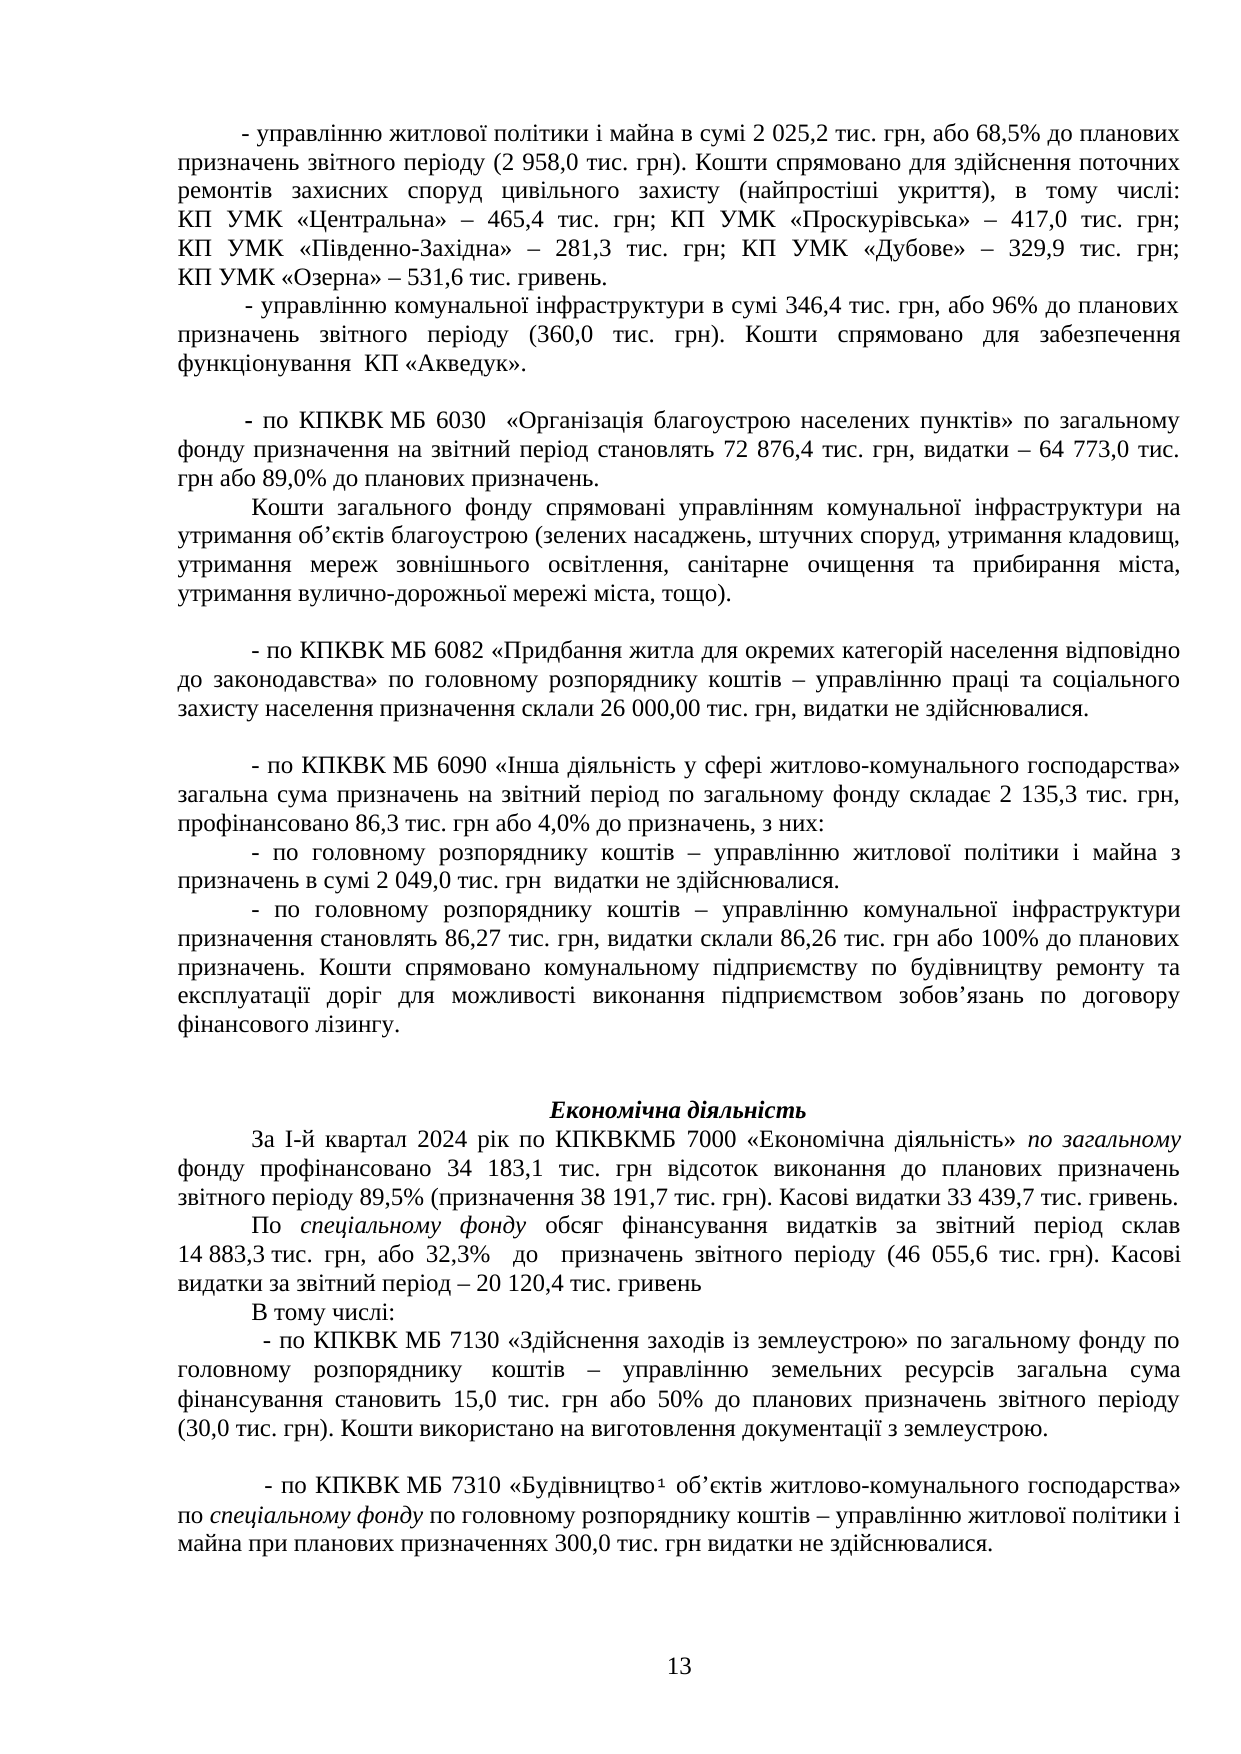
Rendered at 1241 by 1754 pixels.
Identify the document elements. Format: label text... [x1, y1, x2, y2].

text Економічна діяльність [177, 1096, 1181, 1124]
text - по КПКВК МБ 7310 «Будівництво¹ об’єктів житлово-комунального господарства» по спеціальному фонду по головному розпоряднику коштів – управлінню житлової політики і майна при планових призначеннях 300,0 тис. грн видатки не здійснювалися. [177, 1470, 1181, 1557]
text В тому числі: [177, 1297, 1181, 1326]
text - по КПКВК МБ 7130 «Здійснення заходів із землеустрою» по загальному фонду по головному розпоряднику коштів – управлінню земельних ресурсів загальна сума фінансування становить 15,0 тис. грн або 50% до планових призначень звітного періоду (30,0 тис. грн). Кошти використано на виготовлення документації з землеустрою. [177, 1326, 1181, 1441]
text По спеціальному фонду обсяг фінансування видатків за звітний період склав 14 883,3 тис. грн, або 32,3% до призначень звітного періоду (46 055,6 тис. грн). Касові видатки за звітний період – 20 120,4 тис. гривень [177, 1211, 1181, 1297]
text - по головному розпоряднику коштів – управлінню комунальної інфраструктури призначення становлять 86,27 тис. грн, видатки склали 86,26 тис. грн або 100% до планових призначень. Кошти спрямовано комунальному підприємству по будівництву ремонту та експлуатації доріг для можливості виконання підприємством зобов’язань по договору фінансового лізингу. [177, 894, 1181, 1038]
text - управлінню комунальної інфраструктури в сумі 346,4 тис. грн, або 96% до планових призначень звітного періоду (360,0 тис. грн). Кошти спрямовано для забезпечення функціонування КП «Акведук». [177, 291, 1181, 377]
text - по КПКВК МБ 6090 «Інша діяльність у сфері житлово-комунального господарства» загальна сума призначень на звітний період по загальному фонду складає 2 135,3 тис. грн, профінансовано 86,3 тис. грн або 4,0% до призначень, з них: [177, 751, 1181, 837]
text - по головному розпоряднику коштів – управлінню житлової політики і майна з призначень в сумі 2 049,0 тис. грн видатки не здійснювалися. [177, 837, 1181, 894]
text - по КПКВК МБ 6030 «Організація благоустрою населених пунктів» по загальному фонду призначення на звітний період становлять 72 876,4 тис. грн, видатки – 64 773,0 тис. грн або 89,0% до планових призначень. [177, 406, 1181, 492]
text - управлінню житлової політики і майна в сумі 2 025,2 тис. грн, або 68,5% до планових призначень звітного періоду (2 958,0 тис. грн). Кошти спрямовано для здійснення поточних ремонтів захисних споруд цивільного захисту (найпростіші укриття), в тому числі: КП УМК «Центральна» – 465,4 тис. грн; КП УМК «Проскурівська» – 417,0 тис. грн; КП УМК «Південно-Західна» – 281,3 тис. грн; КП УМК «Дубове» – 329,9 тис. грн; КП УМК «Озерна» – 531,6 тис. гривень. [177, 118, 1181, 291]
text За І-й квартал 2024 рік по КПКВКМБ 7000 «Економічна діяльність» по загальному фонду профінансовано 34 183,1 тис. грн відсоток виконання до планових призначень звітного періоду 89,5% (призначення 38 191,7 тис. грн). Касові видатки 33 439,7 тис. гривень. [177, 1124, 1181, 1211]
text - по КПКВК МБ 6082 «Придбання житла для окремих категорій населення відповідно до законодавства» по головному розпоряднику коштів – управлінню праці та соціального захисту населення призначення склали 26 000,00 тис. грн, видатки не здійснювалися. [177, 636, 1181, 722]
text Кошти загального фонду спрямовані управлінням комунальної інфраструктури на утримання об’єктів благоустрою (зелених насаджень, штучних споруд, утримання кладовищ, утримання мереж зовнішнього освітлення, санітарне очищення та прибирання міста, утримання вулично-дорожньої мережі міста, тощо). [177, 492, 1181, 607]
